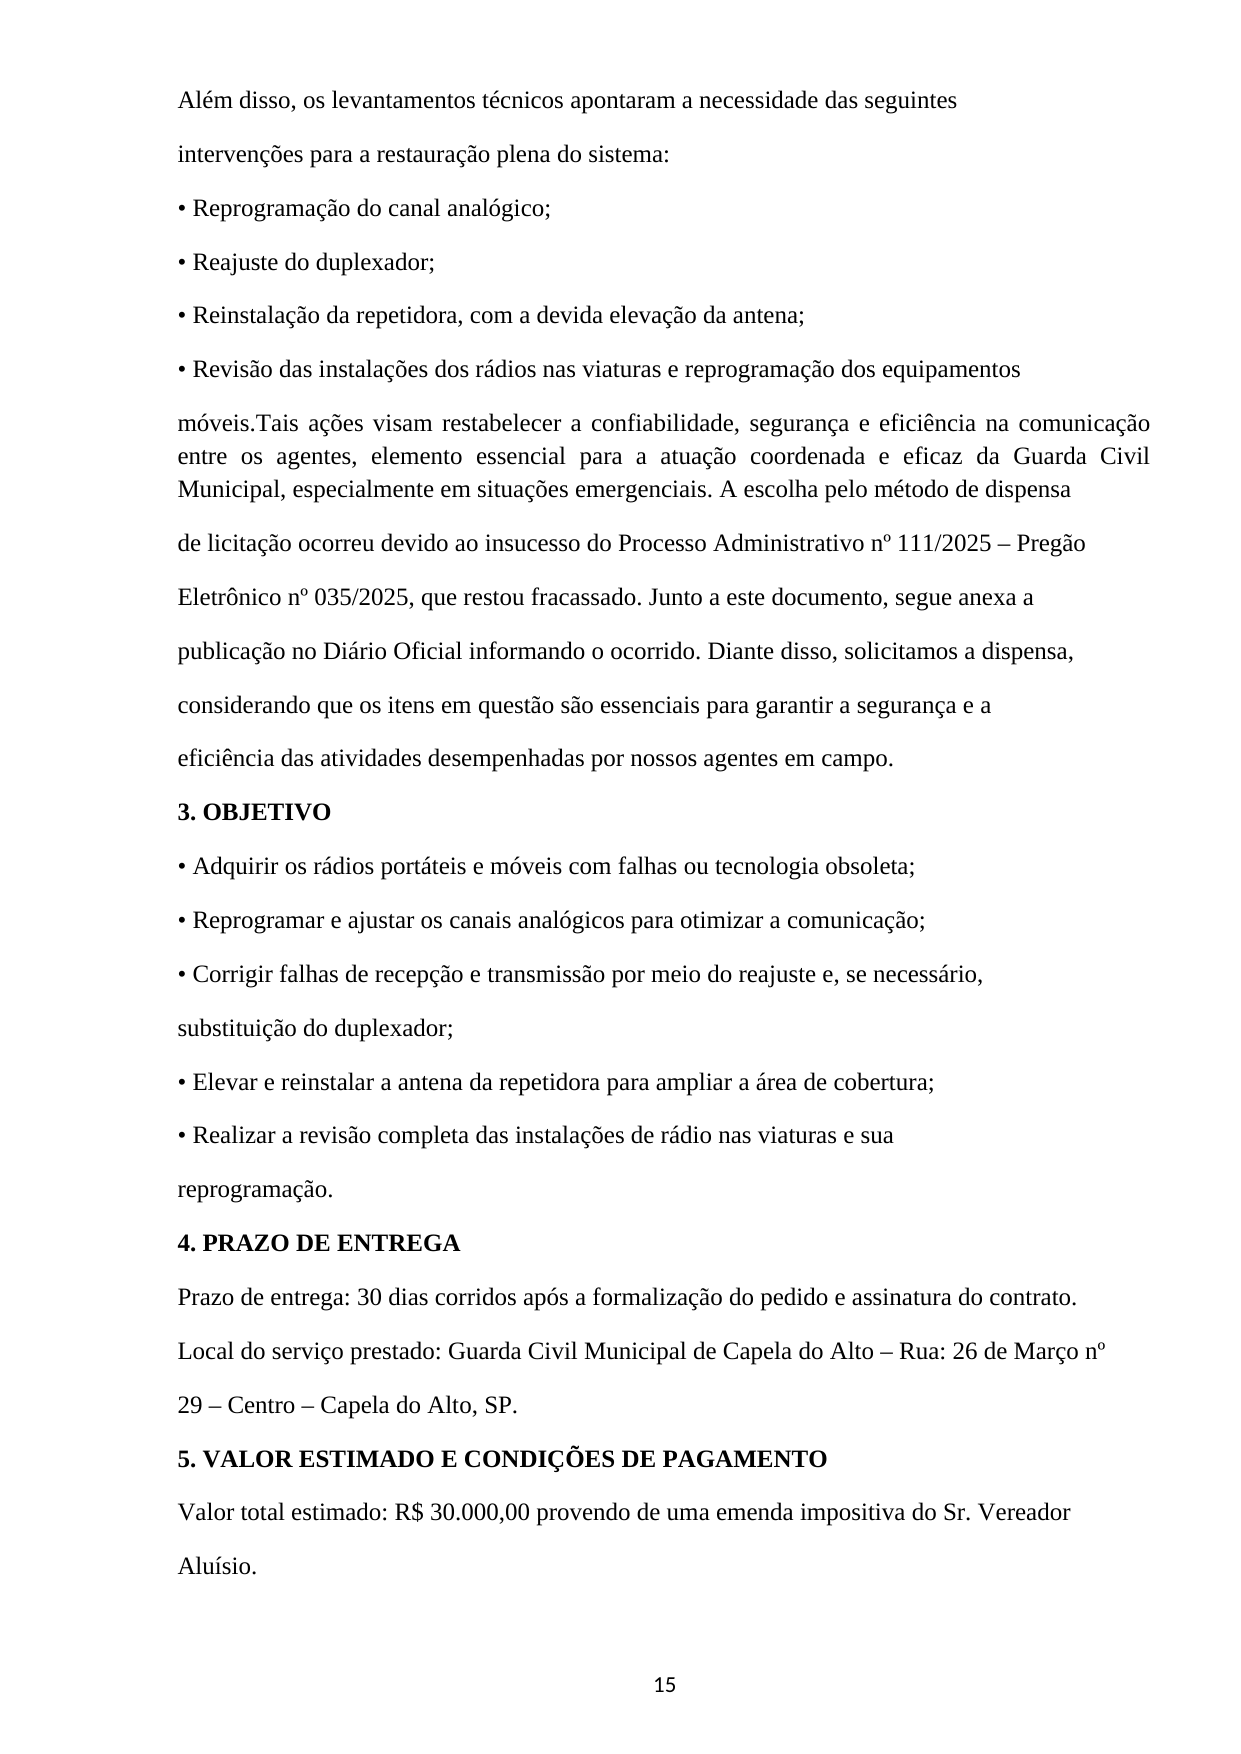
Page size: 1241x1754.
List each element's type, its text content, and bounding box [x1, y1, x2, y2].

text • Adquirir os rádios portáteis e móveis com falhas ou tecnologia obsoleta; [177, 851, 1152, 880]
text publicação no Diário Oficial informando o ocorrido. Diante disso, solicitamos a dispensa, [177, 636, 1152, 664]
text • Reajuste do duplexador; [177, 247, 1152, 275]
text • Reprogramação do canal analógico; [177, 193, 1152, 222]
text • Elevar e reinstalar a antena da repetidora para ampliar a área de cobertura; [177, 1067, 1152, 1095]
text móveis.Tais ações visam restabelecer a confiabilidade, segurança e eficiência na comunicação entre os agentes, elemento essencial para a atuação coordenada e eficaz da Guarda Civil Municipal, especialmente em situações emergenciais. A escolha pelo método de dispensa [177, 408, 1152, 503]
text 3. OBJETIVO [177, 797, 1152, 826]
text 4. PRAZO DE ENTREGA [177, 1228, 1152, 1257]
text 29 – Centro – Capela do Alto, SP. [177, 1390, 1152, 1418]
text • Revisão das instalações dos rádios nas viaturas e reprogramação dos equipamentos [177, 354, 1152, 383]
text de licitação ocorreu devido ao insucesso do Processo Administrativo nº 111/2025 – Pregão [177, 528, 1152, 557]
text considerando que os itens em questão são essenciais para garantir a segurança e a [177, 690, 1152, 718]
text • Realizar a revisão completa das instalações de rádio nas viaturas e sua [177, 1121, 1152, 1149]
text 5. VALOR ESTIMADO E CONDIÇÕES DE PAGAMENTO [177, 1444, 1152, 1472]
text reprogramação. [177, 1174, 1152, 1203]
text Eletrônico nº 035/2025, que restou fracassado. Junto a este documento, segue anexa a [177, 582, 1152, 611]
text Valor total estimado: R$ 30.000,00 provendo de uma emenda impositiva do Sr. Vereador [177, 1497, 1152, 1526]
text Além disso, os levantamentos técnicos apontaram a necessidade das seguintes [177, 85, 1152, 114]
text Prazo de entrega: 30 dias corridos após a formalização do pedido e assinatura do contrato. [177, 1282, 1152, 1311]
text • Reinstalação da repetidora, com a devida elevação da antena; [177, 301, 1152, 329]
text intervenções para a restauração plena do sistema: [177, 139, 1152, 168]
text • Corrigir falhas de recepção e transmissão por meio do reajuste e, se necessário, [177, 959, 1152, 988]
text eficiência das atividades desempenhadas por nossos agentes em campo. [177, 743, 1152, 772]
text substituição do duplexador; [177, 1013, 1152, 1042]
text Aluísio. [177, 1551, 1152, 1580]
text Local do serviço prestado: Guarda Civil Municipal de Capela do Alto – Rua: 26 de Março nº [177, 1336, 1152, 1365]
text • Reprogramar e ajustar os canais analógicos para otimizar a comunicação; [177, 905, 1152, 934]
